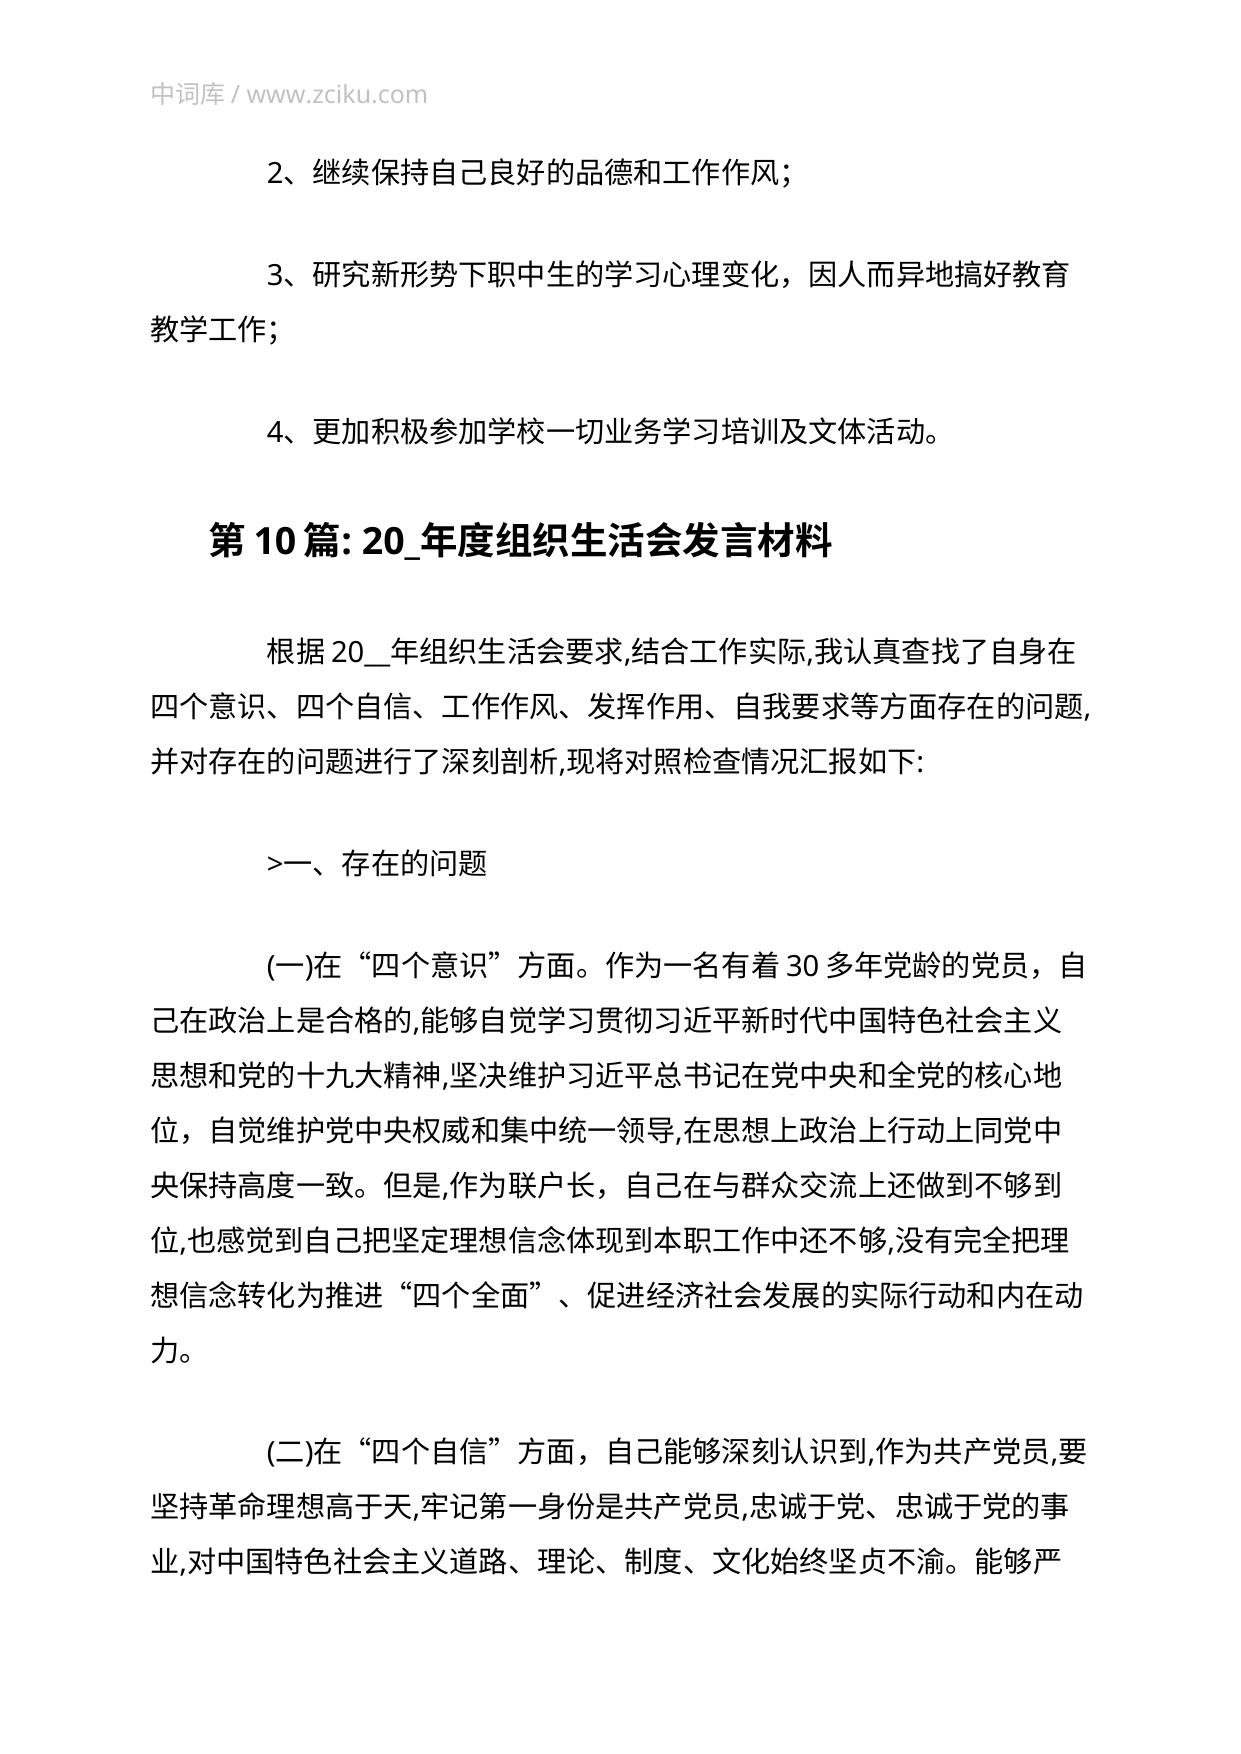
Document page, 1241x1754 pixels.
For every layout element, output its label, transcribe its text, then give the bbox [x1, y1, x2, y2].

text 3、研究新形势下职中生的学习心理变化，因人而异地搞好教育教学工作； [150, 252, 1090, 349]
text 2、继续保持自己良好的品德和工作作风； [150, 150, 1090, 192]
text 第10篇: 20_年度组织生活会发言材料 [150, 511, 1090, 565]
text (一)在“四个意识”方面。作为一名有着30多年党龄的党员，自己在政治上是合格的,能够自觉学习贯彻习近平新时代中国特色社会主义思想和党的十九大精神,坚决维护习近平总书记在党中央和全党的核心地位，自觉维护党中央权威和集中统一领导,在思想上政治上行动上同党中央保持高度一致。但是,作为联户长，自己在与群众交流上还做到不够到位,也感觉到自己把坚定理想信念体现到本职工作中还不够,没有完全把理想信念转化为推进“四个全面”、促进经济社会发展的实际行动和内在动力。 [150, 942, 1090, 1369]
text 根据20__年组织生活会要求,结合工作实际,我认真查找了自身在四个意识、四个自信、工作作风、发挥作用、自我要求等方面存在的问题,并对存在的问题进行了深刻剖析,现将对照检查情况汇报如下: [150, 628, 1090, 781]
text 4、更加积极参加学校一切业务学习培训及文体活动。 [150, 409, 1090, 451]
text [150, 1429, 1090, 1581]
text >一、存在的问题 [150, 840, 1090, 883]
